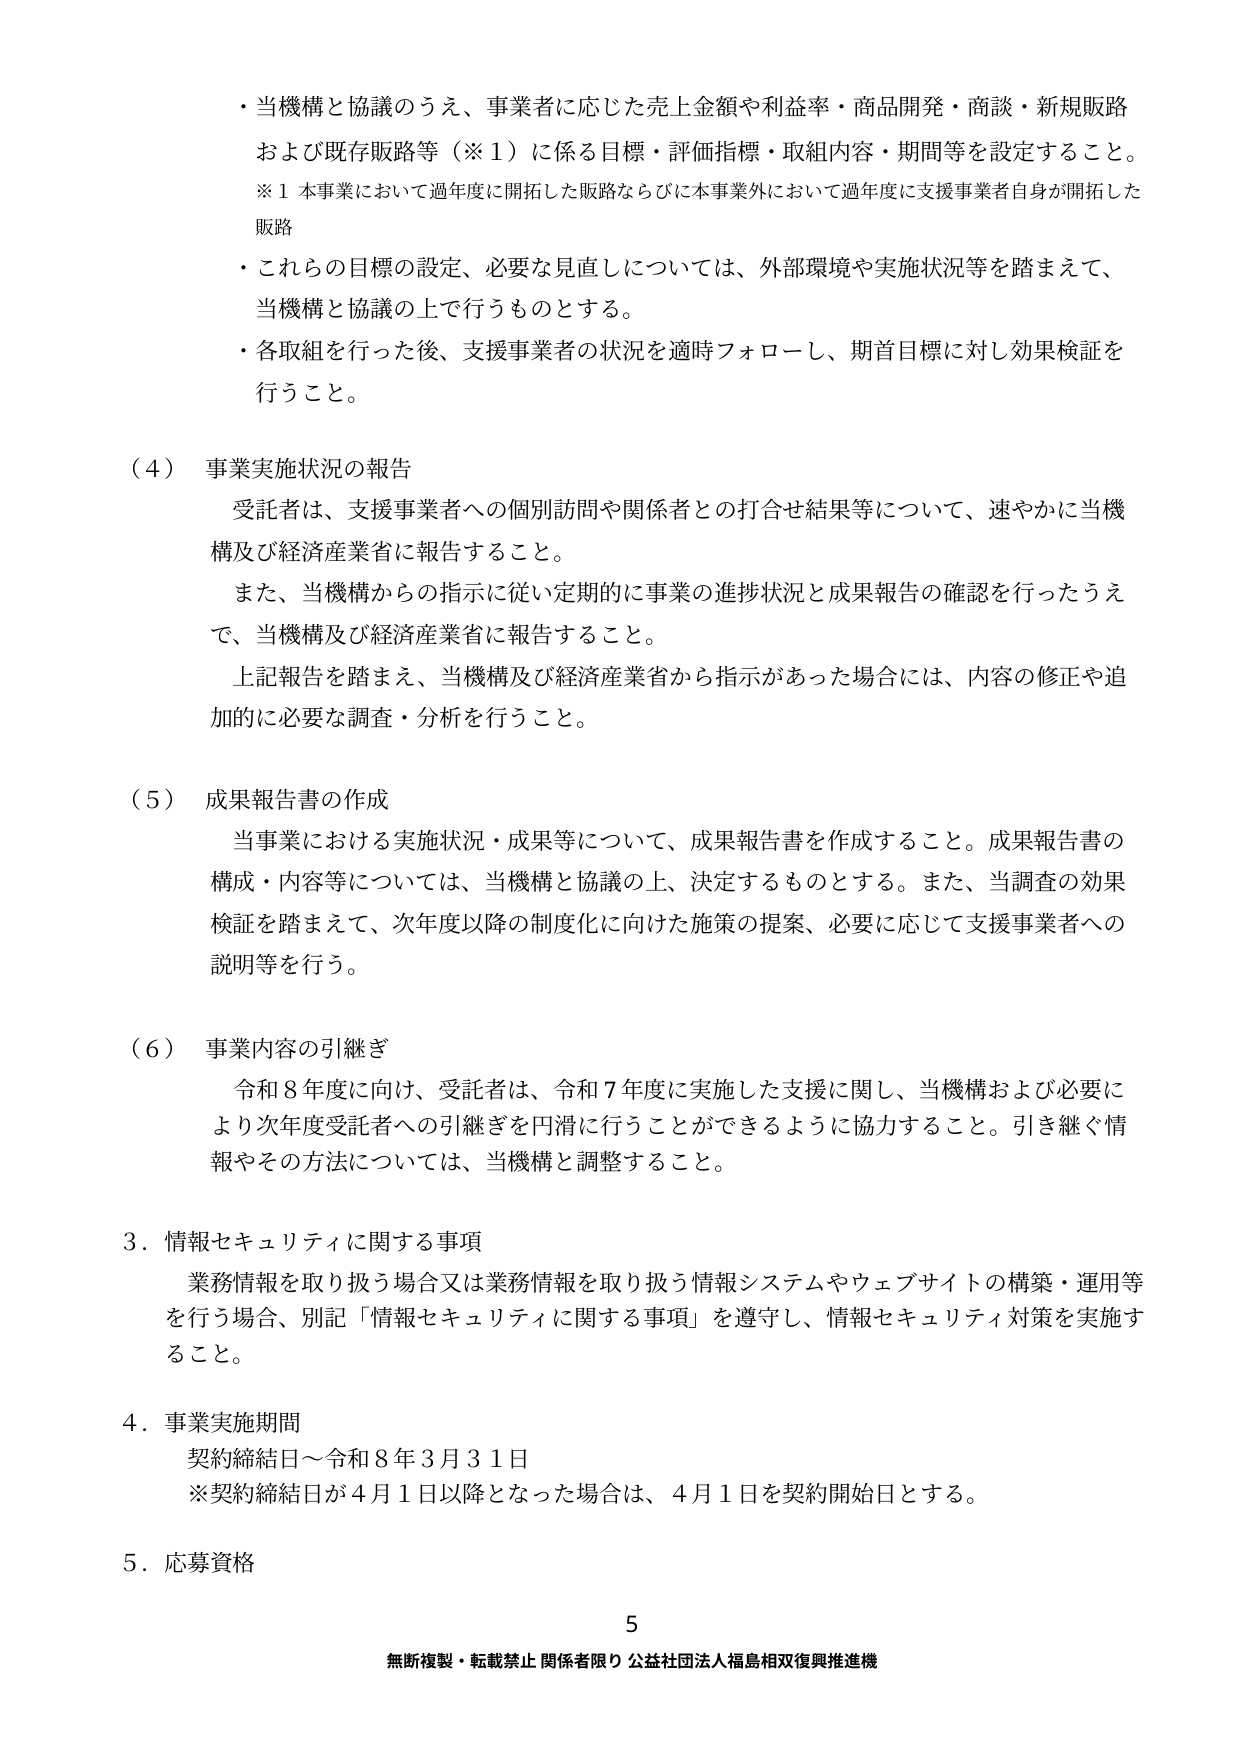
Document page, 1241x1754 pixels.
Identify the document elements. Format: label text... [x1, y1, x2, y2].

text 令和８年度に向け、受託者は、令和7年度に実施した支援に関し、当機構および必要により次年度受託者への引継ぎを円滑に行うことができるように協力すること。引き継ぐ情報やその方法については、当機構と調整すること。 [210, 1072, 1145, 1176]
text 上記報告を踏まえ、当機構及び経済産業省から指示があった場合には、内容の修正や追加的に必要な調査・分析を行うこと。 [210, 659, 1145, 733]
text ※契約締結日が４月１日以降となった場合は、４月１日を契約開始日とする。 [118, 1476, 1145, 1509]
text ・当機構と協議のうえ、事業者に応じた売上金額や利益率・商品開発・商談・新規販路および既存販路等（※１）に係る目標・評価指標・取組内容・期間等を設定すること。※１ 本事業において過年度に開拓した販路ならびに本事業外において過年度に支援事業者自身が開拓した販路 [233, 89, 1145, 240]
list 事業内容の引継ぎ [118, 1032, 1145, 1064]
text 当事業における実施状況・成果等について、成果報告書を作成すること。成果報告書の構成・内容等については、当機構と協議の上、決定するものとする。また、当調査の効果検証を踏まえて、次年度以降の制度化に向けた施策の提案、必要に応じて支援事業者への説明等を行う。 [210, 823, 1145, 980]
text ・これらの目標の設定、必要な見直しについては、外部環境や実施状況等を踏まえて、当機構と協議の上で行うものとする。 [233, 250, 1145, 324]
text 業務情報を取り扱う場合又は業務情報を取り扱う情報システムやウェブサイトの構築・運用等を行う場合、別記「情報セキュリティに関する事項」を遵守し、情報セキュリティ対策を実施すること。 [164, 1265, 1145, 1369]
list 事業実施状況の報告 [118, 451, 1145, 484]
text 受託者は、支援事業者への個別訪問や関係者との打合せ結果等について、速やかに当機構及び経済産業省に報告すること。 [210, 492, 1145, 567]
text ５．応募資格 [118, 1545, 1145, 1578]
text また、当機構からの指示に従い定期的に事業の進捗状況と成果報告の確認を行ったうえで、当機構及び経済産業省に報告すること。 [210, 576, 1145, 650]
text ４．事業実施期間 [118, 1405, 1145, 1438]
text ３．情報セキュリティに関する事項 [118, 1224, 1145, 1257]
list 成果報告書の作成 [118, 782, 1145, 815]
text ・各取組を行った後、支援事業者の状況を適時フォローし、期首目標に対し効果検証を行うこと。 [233, 333, 1145, 408]
text 契約締結日～令和８年３月３１日 [118, 1441, 1145, 1473]
